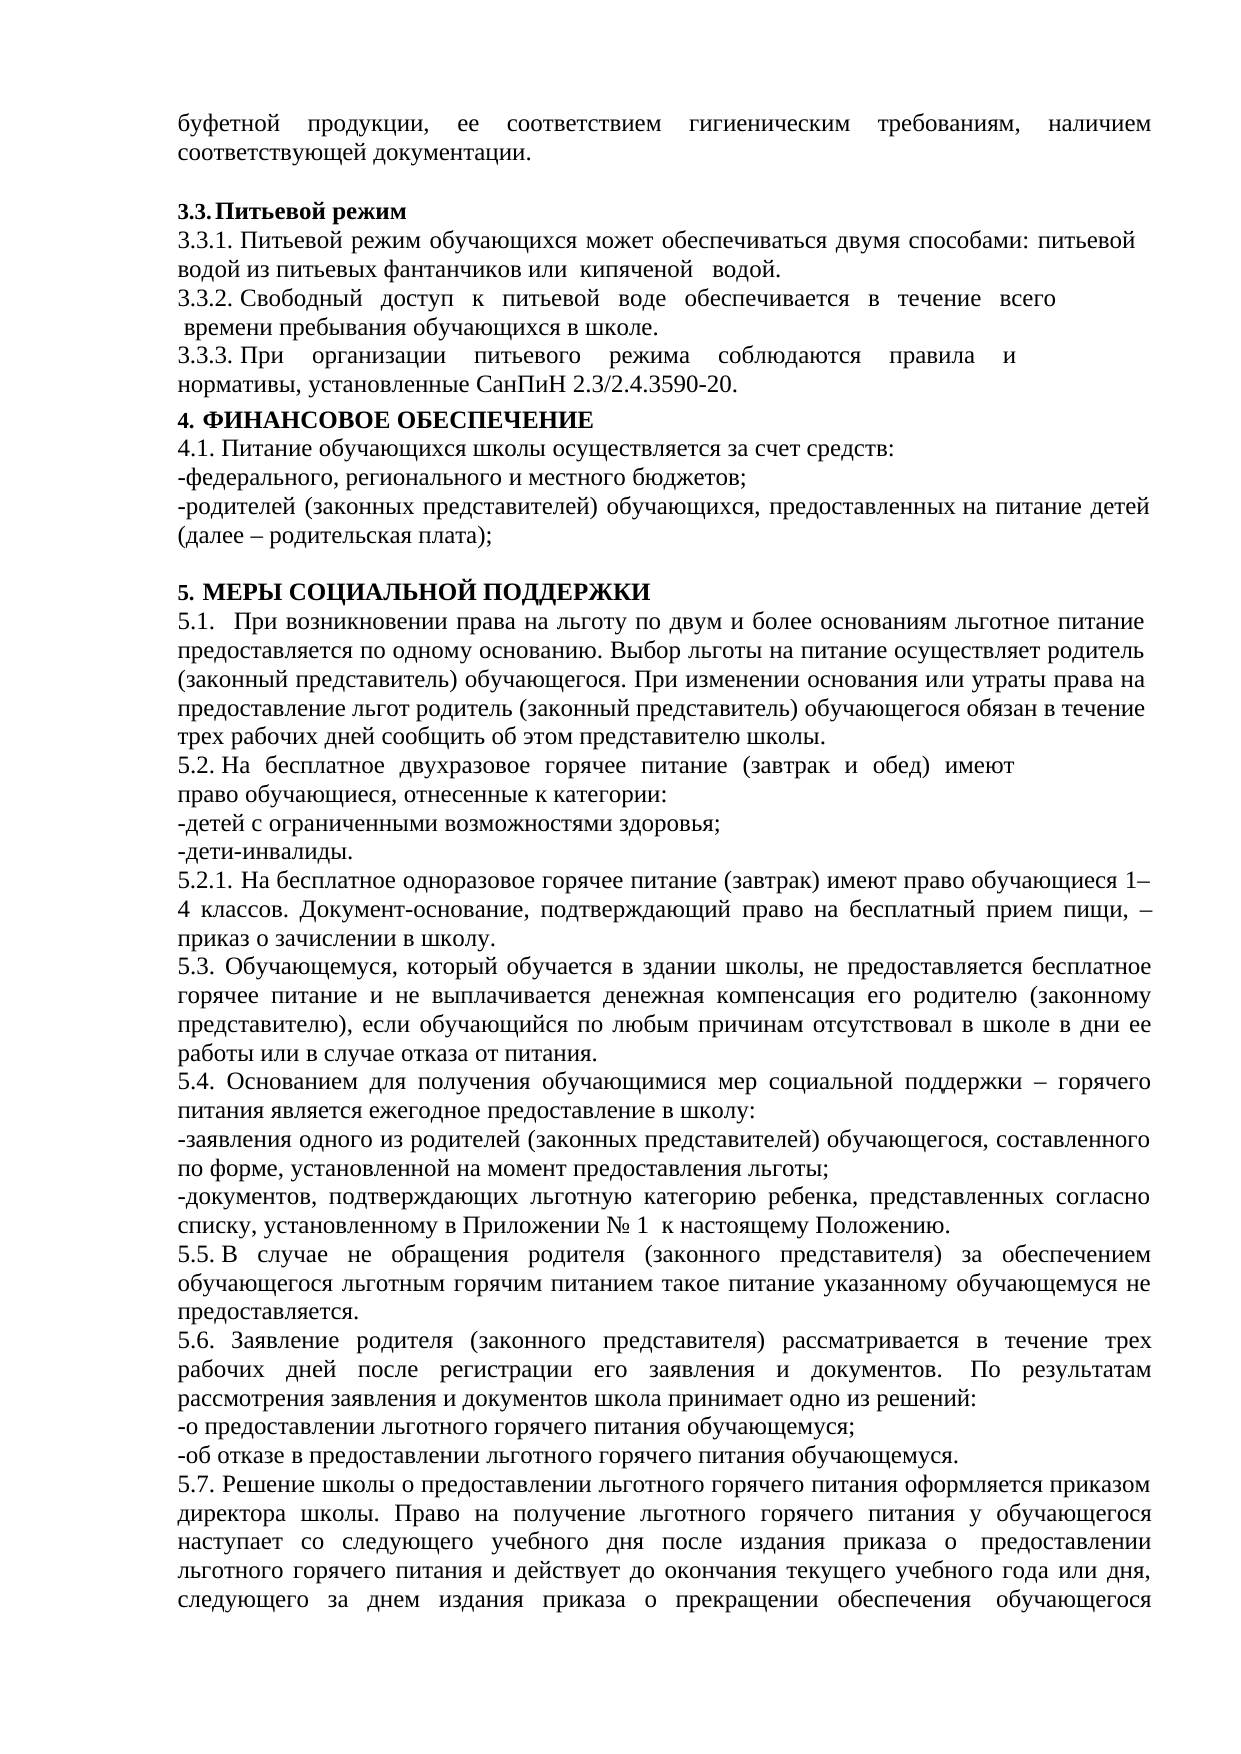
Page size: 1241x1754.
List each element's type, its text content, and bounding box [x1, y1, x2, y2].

text -заявления одного из родителей (законных представителей) обучающегося, составленного по форме, установленной на момент предоставления льготы; [177, 1124, 1151, 1181]
list В случае не обращения родителя (законного представителя) за обеспечением обучающегося льготным горячим питанием такое питание указанному обучающемуся не предоставляется. [177, 1239, 1151, 1325]
list Свободный доступ к питьевой воде обеспечивается в течение всего времени пребывания обучающихся в школе. [177, 283, 1056, 340]
text -федерального, регионального и местного бюджетов; [177, 462, 1236, 491]
text -об отказе в предоставлении льготного горячего питания обучающемуся. [177, 1440, 1236, 1469]
text 4 классов. Документ-основание, подтверждающий право на бесплатный прием пищи, – приказ о зачислении в школу. [177, 894, 1152, 951]
text -документов, подтверждающих льготную категорию ребенка, представленных согласно списку, установленному в Приложении № 1 к настоящему Положению. [177, 1181, 1151, 1239]
subtitle Питьевой режим [177, 197, 1236, 225]
list Обучающемуся, который обучается в здании школы, не предоставляется бесплатное горячее питание и не выплачивается денежная компенсация его родителю (законному представителю), если обучающийся по любым причинам отсутствовал в школе в дни ее работы или в случае отказа от питания. [177, 951, 1152, 1066]
list На бесплатное двухразовое горячее питание (завтрак и обед) имеют право обучающиеся, отнесенные к категории: [177, 750, 1015, 808]
list При возникновении права на льготу по двум и более основаниям льготное питание предоставляется по одному основанию. Выбор льготы на питание осуществляет родитель (законный представитель) обучающегося. При изменении основания или утраты права на предоставление льгот родитель (законный представитель) обучающегося обязан в течение трех рабочих дней сообщить об этом представителю школы. [177, 606, 1146, 750]
list Питьевой режим обучающихся может обеспечиваться двумя способами: питьевой водой из питьевых фантанчиков или кипяченой водой. [177, 225, 1136, 283]
list При организации питьевого режима соблюдаются правила и нормативы, установленные СанПиН 2.3/2.4.3590-20. [177, 340, 1017, 398]
text -дети-инвалиды. [177, 836, 1236, 865]
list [177, 1469, 1152, 1613]
list Питание обучающихся школы осуществляется за счет средств: [177, 434, 1236, 462]
list На бесплатное одноразовое горячее питание (завтрак) имеют право обучающиеся 1– [177, 865, 1236, 894]
subtitle ФИНАНСОВОЕ ОБЕСПЕЧЕНИЕ [177, 405, 1236, 434]
text -о предоставлении льготного горячего питания обучающемуся; [177, 1411, 1236, 1440]
list Основанием для получения обучающимися мер социальной поддержки – горячего питания является ежегодное предоставление в школу: [177, 1066, 1152, 1124]
text -детей с ограниченными возможностями здоровья; [177, 808, 1236, 836]
text -родителей (законных представителей) обучающихся, предоставленных на питание детей (далее – родительская плата); [177, 491, 1214, 548]
list Заявление родителя (законного представителя) рассматривается в течение трех рабочих дней после регистрации его заявления и документов. По результатам рассмотрения заявления и документов школа принимает одно из решений: [177, 1325, 1152, 1411]
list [177, 108, 1151, 166]
subtitle МЕРЫ СОЦИАЛЬНОЙ ПОДДЕРЖКИ [177, 578, 1236, 606]
